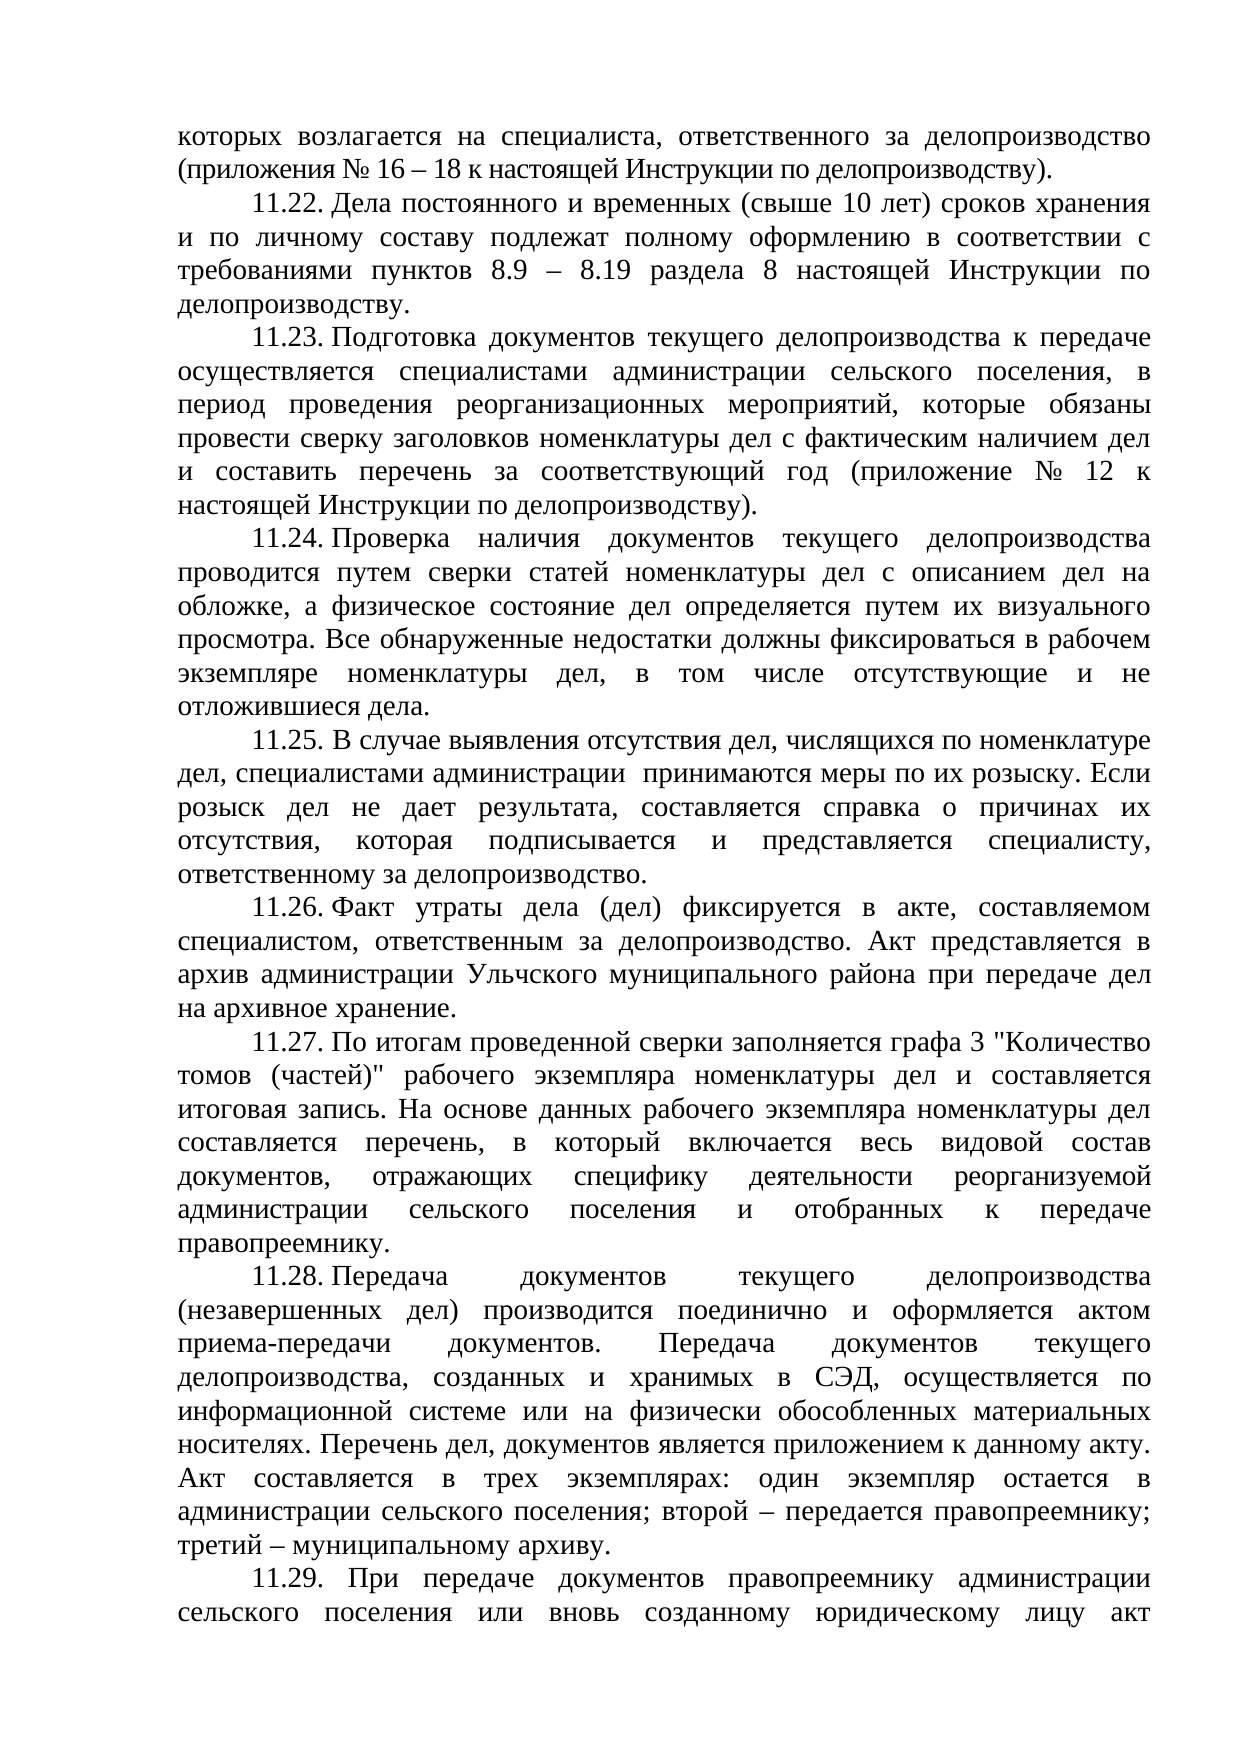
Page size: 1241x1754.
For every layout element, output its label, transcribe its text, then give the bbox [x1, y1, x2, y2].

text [177, 1560, 1152, 1627]
text 11.23. Подготовка документов текущего делопроизводства к передаче осуществляется специалистами администрации сельского поселения, в период проведения реорганизационных мероприятий, которые обязаны провести сверку заголовков номенклатуры дел с фактическим наличием дел и составить перечень за соответствующий год (приложение № 12 к настоящей Инструкции по делопроизводству). [177, 319, 1152, 521]
text 11.25. В случае выявления отсутствия дел, числящихся по номенклатуре дел, специалистами администрации принимаются меры по их розыску. Если розыск дел не дает результата, составляется справка о причинах их отсутствия, которая подписывается и представляется специалисту, ответственному за делопроизводство. [177, 722, 1152, 889]
text 11.26. Факт утраты дела (дел) фиксируется в акте, составляемом специалистом, ответственным за делопроизводство. Акт представляется в архив администрации Ульчского муниципального района при передаче дел на архивное хранение. [177, 889, 1152, 1024]
text 11.28. Передача документов текущего делопроизводства (незавершенных дел) производится поединично и оформляется актом приема-передачи документов. Передача документов текущего делопроизводства, созданных и хранимых в СЭД, осуществляется по информационной системе или на физически обособленных материальных носителях. Перечень дел, документов является приложением к данному акту. Акт составляется в трех экземплярах: один экземпляр остается в администрации сельского поселения; второй – передается правопреемнику; третий – муниципальному архиву. [177, 1258, 1152, 1560]
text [177, 118, 1152, 185]
text 11.24. Проверка наличия документов текущего делопроизводства проводится путем сверки статей номенклатуры дел с описанием дел на обложке, а физическое состояние дел определяется путем их визуального просмотра. Все обнаруженные недостатки должны фиксироваться в рабочем экземпляре номенклатуры дел, в том числе отсутствующие и не отложившиеся дела. [177, 521, 1152, 722]
text 11.22. Дела постоянного и временных (свыше 10 лет) сроков хранения и по личному составу подлежат полному оформлению в соответствии с требованиями пунктов 8.9 – 8.19 раздела 8 настоящей Инструкции по делопроизводству. [177, 185, 1152, 319]
text 11.27. По итогам проведенной сверки заполняется графа 3 "Количество томов (частей)" рабочего экземпляра номенклатуры дел и составляется итоговая запись. На основе данных рабочего экземпляра номенклатуры дел составляется перечень, в который включается весь видовой состав документов, отражающих специфику деятельности реорганизуемой администрации сельского поселения и отобранных к передаче правопреемнику. [177, 1024, 1152, 1258]
